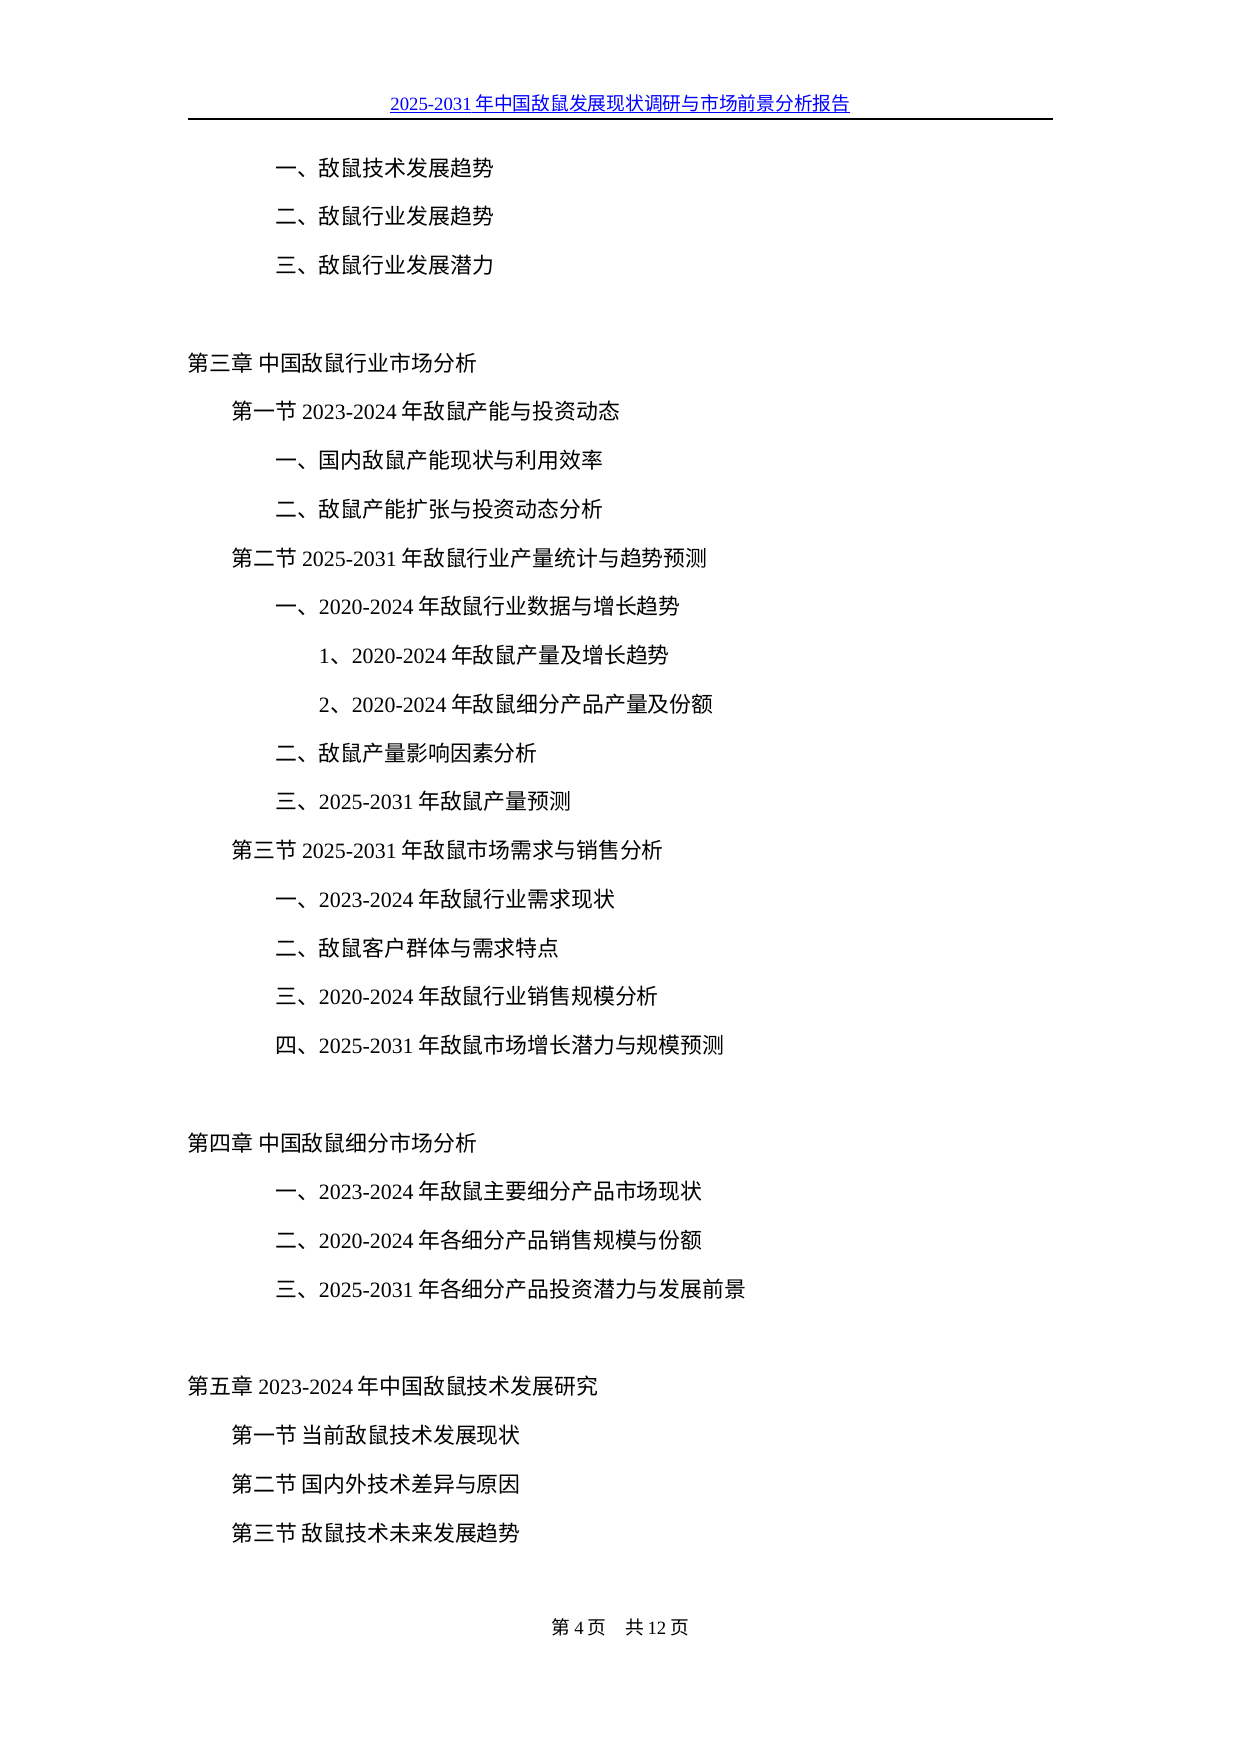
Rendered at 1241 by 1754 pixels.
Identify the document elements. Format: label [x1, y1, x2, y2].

text [187, 150, 1053, 1548]
